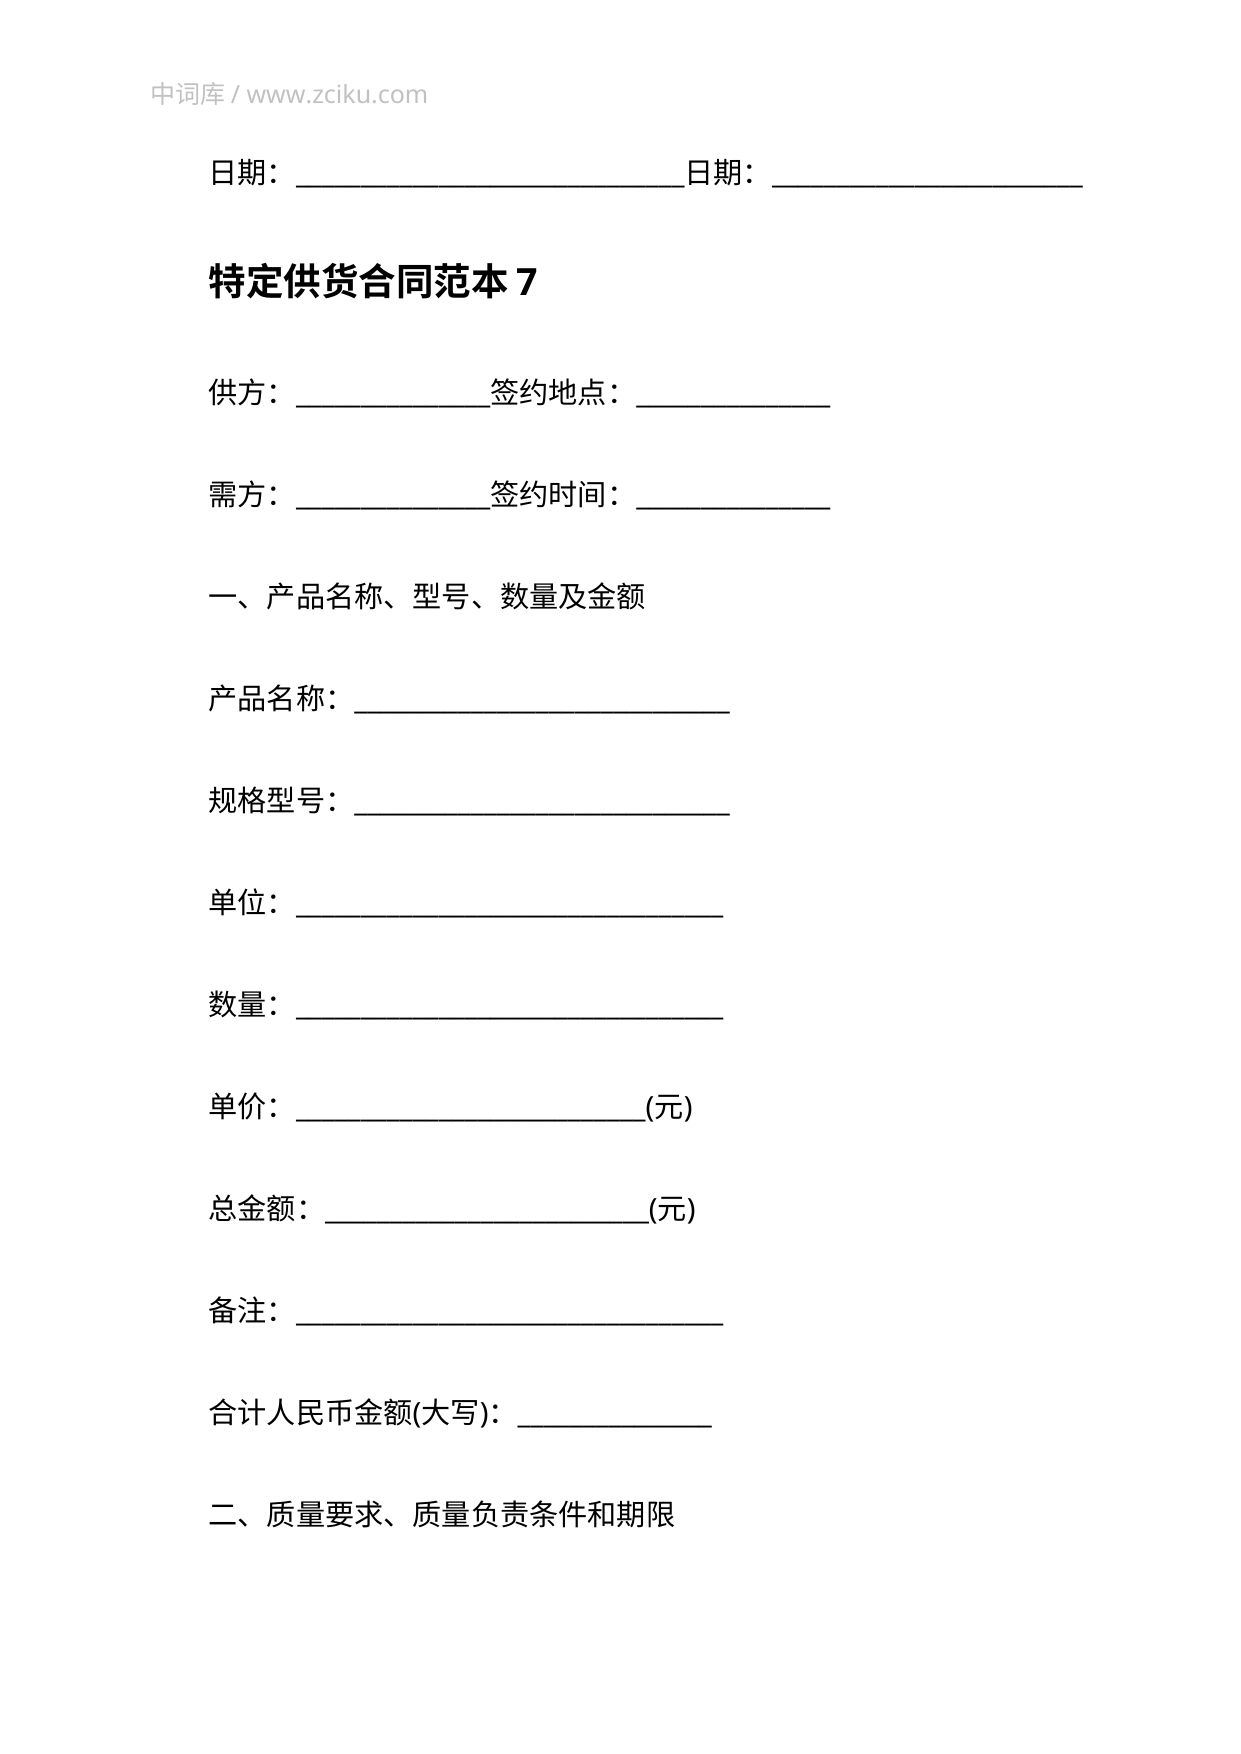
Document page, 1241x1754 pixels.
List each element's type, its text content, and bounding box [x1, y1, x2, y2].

text 规格型号：_____________________________ [150, 777, 1090, 820]
text 单位：_________________________________ [150, 879, 1090, 922]
text 一、产品名称、型号、数量及金额 [150, 573, 1090, 616]
text 数量：_________________________________ [150, 981, 1090, 1024]
text 单价：___________________________(元) [150, 1083, 1090, 1126]
text 特定供货合同范本7 [150, 252, 1090, 306]
text 供方：_______________签约地点：_______________ [150, 369, 1090, 412]
text 二、质量要求、质量负责条件和期限 [150, 1491, 1090, 1533]
text 备注：_________________________________ [150, 1287, 1090, 1329]
text 产品名称：_____________________________ [150, 675, 1090, 718]
text 总金额：_________________________(元) [150, 1185, 1090, 1228]
text 需方：_______________签约时间：_______________ [150, 472, 1090, 514]
text 合计人民币金额(大写)：_______________ [150, 1389, 1090, 1432]
text 日期：______________________________日期：________________________ [150, 150, 1090, 192]
